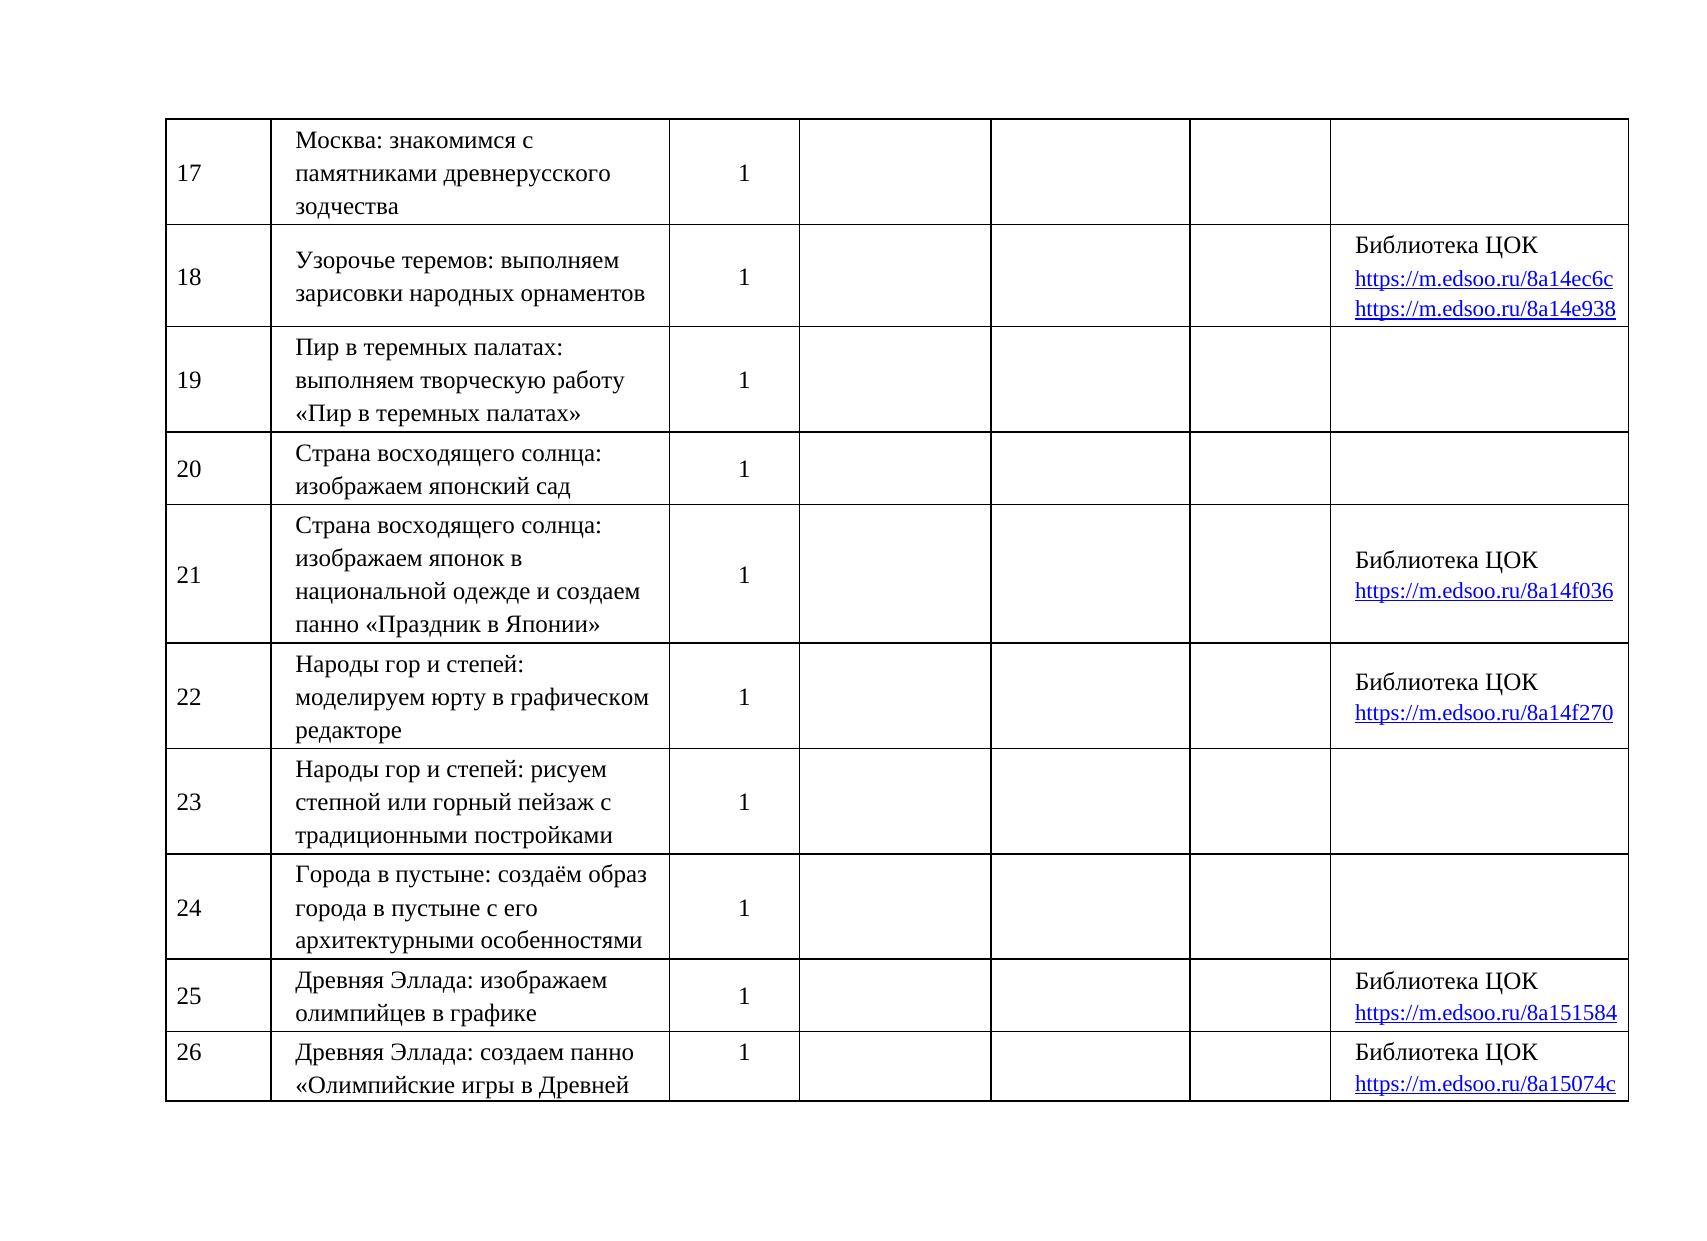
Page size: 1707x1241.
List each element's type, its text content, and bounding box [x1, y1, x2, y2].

table_cell [1191, 433, 1330, 503]
table_cell 23 [167, 749, 270, 853]
table_cell [1331, 855, 1628, 958]
table_cell 1 [670, 749, 799, 853]
table_cell [1191, 225, 1330, 326]
table_cell [800, 225, 990, 326]
table_cell 1 [670, 433, 799, 503]
table_cell [1331, 749, 1628, 853]
table_cell [1191, 855, 1330, 958]
table_cell [1191, 120, 1330, 223]
table_cell 1 [670, 505, 799, 642]
table_cell [1191, 749, 1330, 853]
table_cell Древняя Эллада: изображаем олимпийцев в графике [272, 960, 669, 1031]
table_cell Страна восходящего солнца: изображаем японок в национальной одежде и создаем панно «Праздник в Японии» [272, 505, 669, 642]
table_cell 25 [167, 960, 270, 1031]
table_cell Библиотека ЦОК https://m.edsoo.ru/8a14f270 [1331, 644, 1628, 747]
table_cell 17 [167, 120, 270, 223]
table_cell 18 [167, 225, 270, 326]
table_cell [800, 505, 990, 642]
table_cell [800, 644, 990, 747]
table_cell [992, 327, 1189, 431]
table_cell [800, 749, 990, 853]
table_cell 1 [670, 1032, 799, 1100]
table_cell [800, 120, 990, 223]
table_cell [1191, 960, 1330, 1031]
table_cell Библиотека ЦОК https://m.edsoo.ru/8a14f036 [1331, 505, 1628, 642]
table_cell 19 [167, 327, 270, 431]
table_cell Народы гор и степей: моделируем юрту в графическом редакторе [272, 644, 669, 747]
table_cell [992, 1032, 1189, 1100]
table_cell 21 [167, 505, 270, 642]
table_cell Пир в теремных палатах: выполняем творческую работу «Пир в теремных палатах» [272, 327, 669, 431]
table_cell 1 [670, 327, 799, 431]
table_cell 1 [670, 120, 799, 223]
table_cell 22 [167, 644, 270, 747]
table_cell [800, 433, 990, 503]
table_cell [1191, 1032, 1330, 1100]
table_cell 20 [167, 433, 270, 503]
table_cell Страна восходящего солнца: изображаем японский сад [272, 433, 669, 503]
table_cell [1331, 120, 1628, 223]
table_cell [800, 1032, 990, 1100]
table_cell 26 [167, 1032, 270, 1100]
table_cell Библиотека ЦОК https://m.edsoo.ru/8a151584 [1331, 960, 1628, 1031]
table_cell [800, 855, 990, 958]
table_cell Москва: знакомимся с памятниками древнерусского зодчества [272, 120, 669, 223]
table_cell [992, 433, 1189, 503]
table_cell [992, 120, 1189, 223]
table_cell Народы гор и степей: рисуем степной или горный пейзаж с традиционными постройками [272, 749, 669, 853]
table_cell Города в пустыне: создаём образ города в пустыне с его архитектурными особенностями [272, 855, 669, 958]
table_cell [1331, 327, 1628, 431]
table_cell [992, 644, 1189, 747]
table_cell 24 [167, 855, 270, 958]
table_cell Узорочье теремов: выполняем зарисовки народных орнаментов [272, 225, 669, 326]
table_cell 1 [670, 960, 799, 1031]
table_cell [1191, 644, 1330, 747]
table_cell Библиотека ЦОК https://m.edsoo.ru/8a14ec6c https://m.edsoo.ru/8a14e938 [1331, 225, 1628, 326]
table_cell [800, 327, 990, 431]
table_cell [1191, 505, 1330, 642]
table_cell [1331, 1032, 1628, 1100]
table_cell [800, 960, 990, 1031]
table_cell [992, 225, 1189, 326]
table_cell 1 [670, 644, 799, 747]
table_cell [272, 1032, 669, 1100]
table_cell [1331, 433, 1628, 503]
table_cell 1 [670, 225, 799, 326]
table_cell [992, 505, 1189, 642]
table_cell 1 [670, 855, 799, 958]
table_cell [1191, 327, 1330, 431]
table_cell [992, 855, 1189, 958]
table_cell [992, 960, 1189, 1031]
table_cell [992, 749, 1189, 853]
